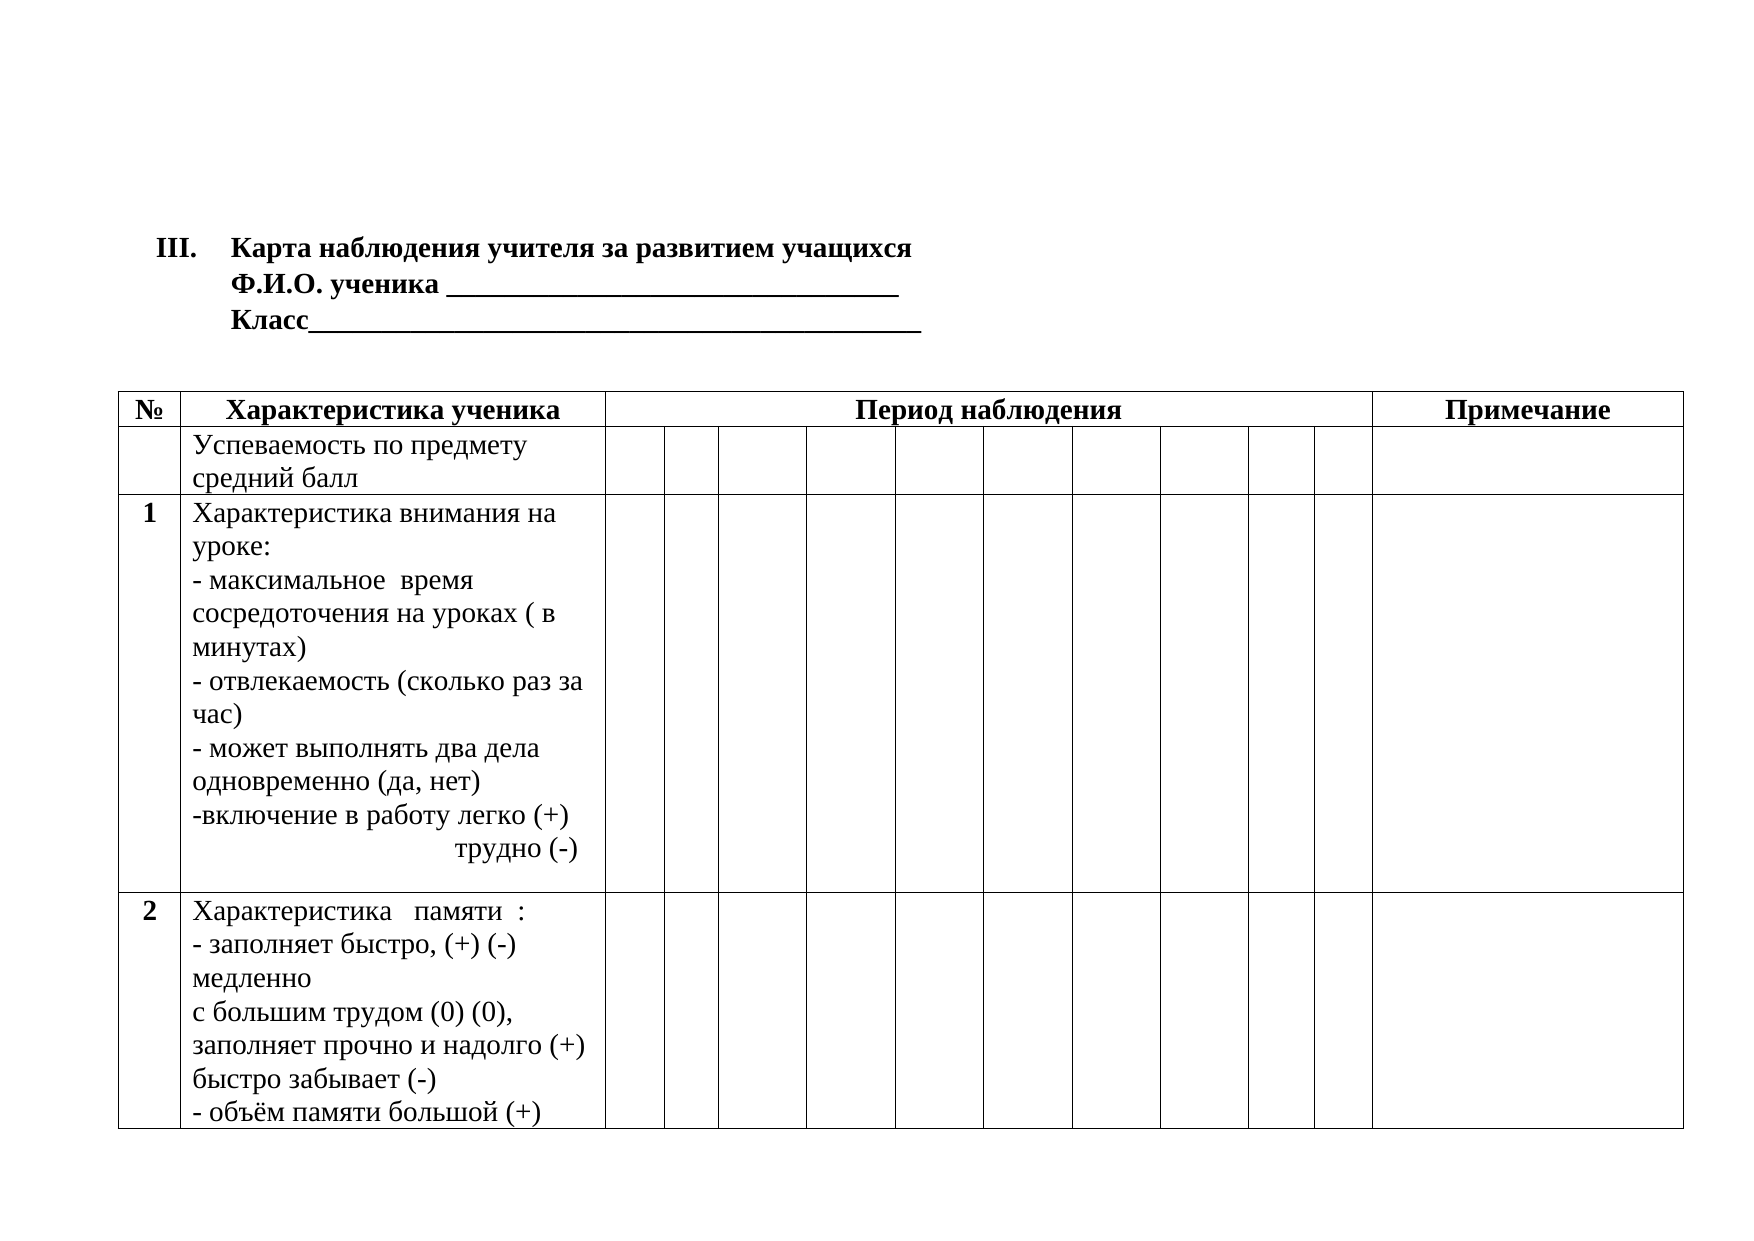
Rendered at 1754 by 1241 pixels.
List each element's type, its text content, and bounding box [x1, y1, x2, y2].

table_cell [1315, 893, 1372, 1128]
list Ф.И.О. ученика _______________________________ [231, 266, 1636, 300]
table_cell [1249, 893, 1314, 1128]
table_cell [665, 893, 718, 1128]
table_cell [896, 427, 983, 494]
table_cell [807, 495, 895, 892]
table_cell [1315, 495, 1372, 892]
table_header Примечание [1373, 392, 1683, 426]
table_cell [1073, 893, 1160, 1128]
table_cell Характеристика внимания на уроке: - максимальное время сосредоточения на уроках ( в минутах) - отвлекаемость (сколько раз за час) - может выполнять два дела одновременно (да, нет) -включение в работу легко (+) трудно (-) [181, 495, 605, 892]
table_cell [606, 893, 664, 1128]
table_cell [807, 427, 895, 494]
table_cell [896, 495, 983, 892]
table_header Характеристика ученика [181, 392, 605, 426]
table_cell [1373, 495, 1683, 892]
table_cell [984, 893, 1072, 1128]
table_cell [606, 495, 664, 892]
table_cell [896, 893, 983, 1128]
table_cell 2 [119, 893, 180, 1128]
list Класс__________________________________________ [231, 302, 1636, 336]
table_cell [1161, 893, 1248, 1128]
table_header № [119, 392, 180, 426]
table_cell [606, 427, 664, 494]
table_cell [1249, 427, 1314, 494]
table_cell [719, 893, 806, 1128]
table_cell [665, 495, 718, 892]
table_cell Успеваемость по предмету средний балл [181, 427, 605, 494]
table_cell [1073, 427, 1160, 494]
table_cell [1315, 427, 1372, 494]
table_cell [807, 893, 895, 1128]
list Карта наблюдения учителя за развитием учащихся [156, 230, 1636, 263]
table_cell [119, 427, 180, 494]
table_cell 1 [119, 495, 180, 892]
table_cell [984, 427, 1072, 494]
table_cell [1373, 427, 1683, 494]
table_cell [719, 495, 806, 892]
table_cell [1073, 495, 1160, 892]
table_cell [1373, 893, 1683, 1128]
table_cell [1249, 495, 1314, 892]
table_cell [1161, 427, 1248, 494]
table_cell [984, 495, 1072, 892]
table_cell [719, 427, 806, 494]
table_header Период наблюдения [606, 392, 1372, 426]
table_cell [1161, 495, 1248, 892]
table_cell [181, 893, 605, 1128]
table_cell [665, 427, 718, 494]
